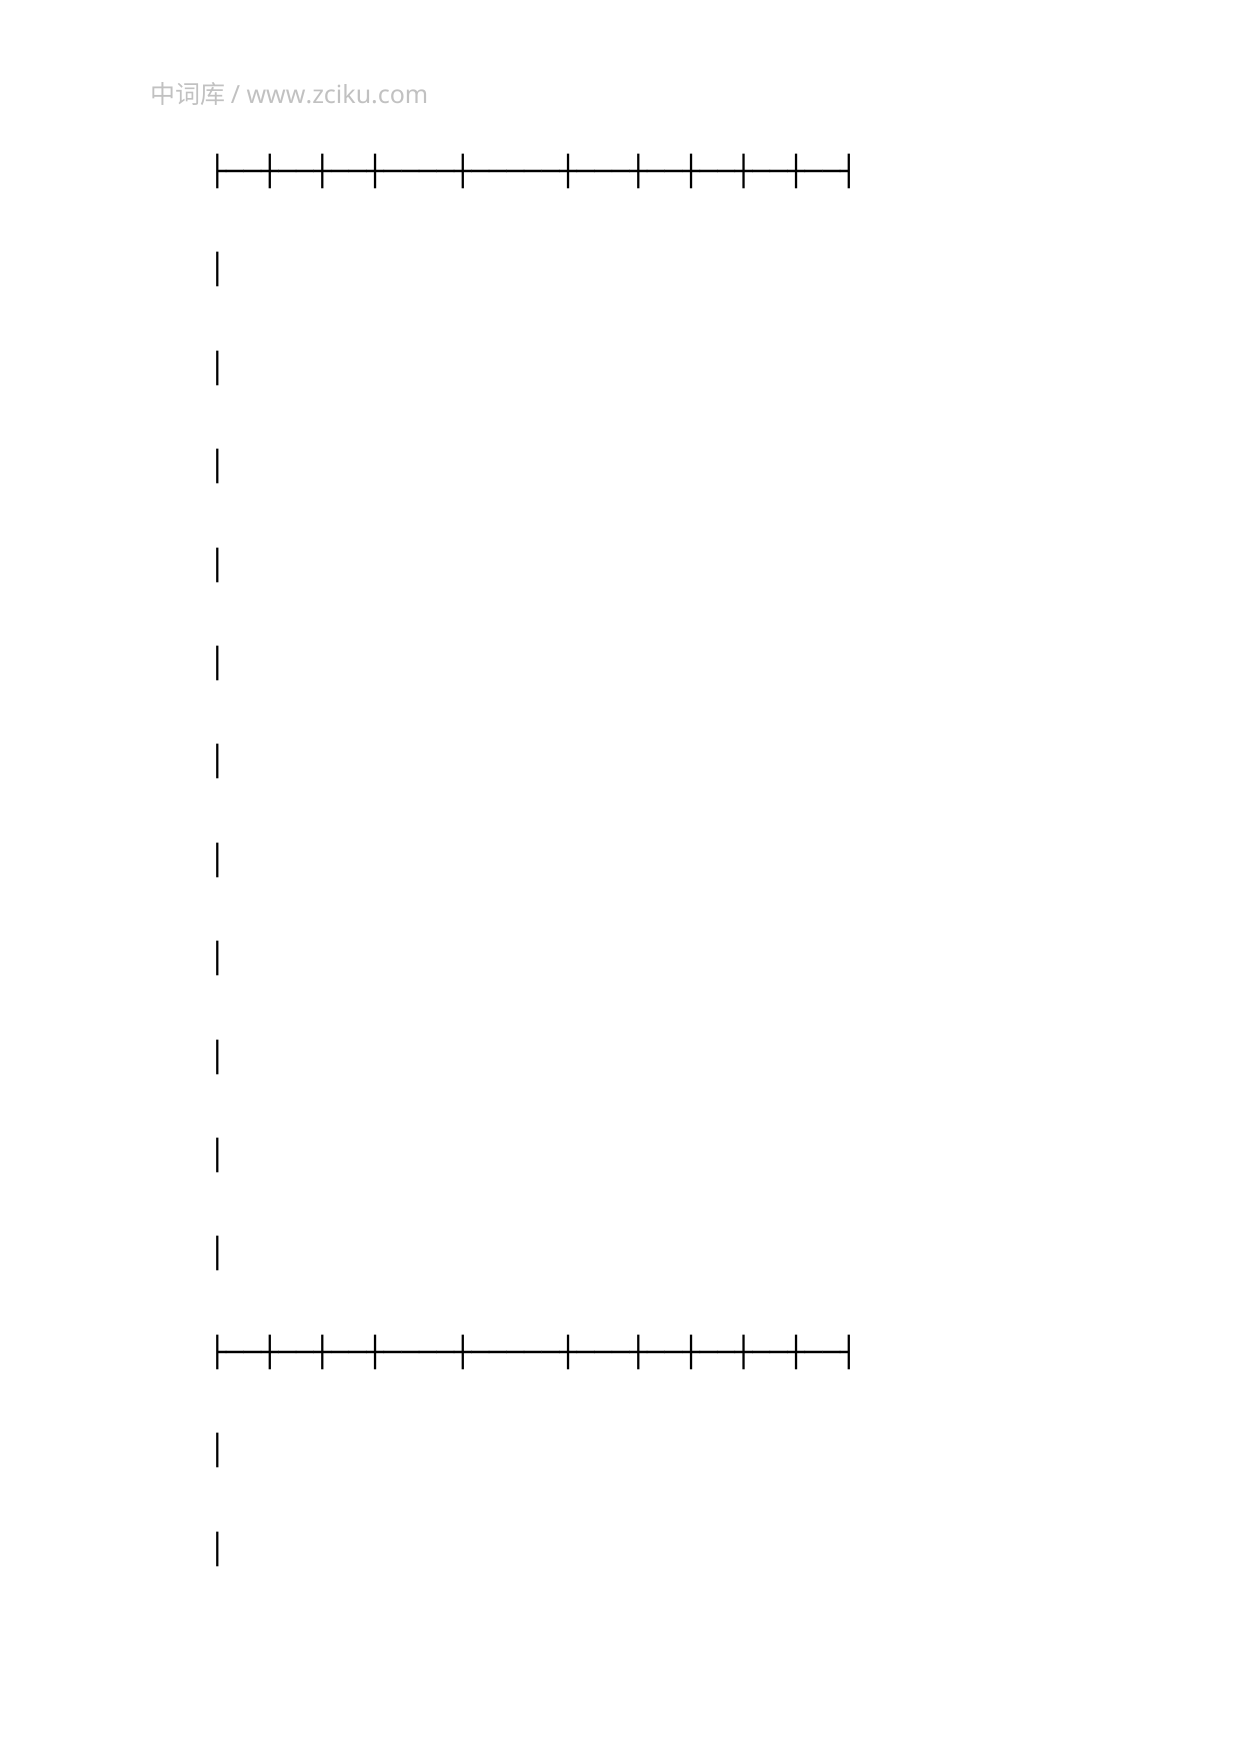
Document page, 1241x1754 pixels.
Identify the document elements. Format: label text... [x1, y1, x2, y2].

text │ [150, 1233, 1090, 1272]
text │ [150, 544, 1090, 583]
text │ [150, 937, 1090, 977]
text │ [150, 1430, 1090, 1469]
text │ [150, 741, 1090, 780]
text │ [150, 1528, 1090, 1568]
text │ [150, 248, 1090, 288]
text │ [150, 839, 1090, 879]
text ├──┼──┼──┼────┼─────┼───┼──┼──┼──┼──┤ [150, 1331, 1090, 1371]
text │ [150, 347, 1090, 387]
text │ [150, 445, 1090, 485]
text │ [150, 642, 1090, 682]
text ├──┼──┼──┼────┼─────┼───┼──┼──┼──┼──┤ [150, 150, 1090, 190]
text │ [150, 1134, 1090, 1174]
text │ [150, 1036, 1090, 1076]
